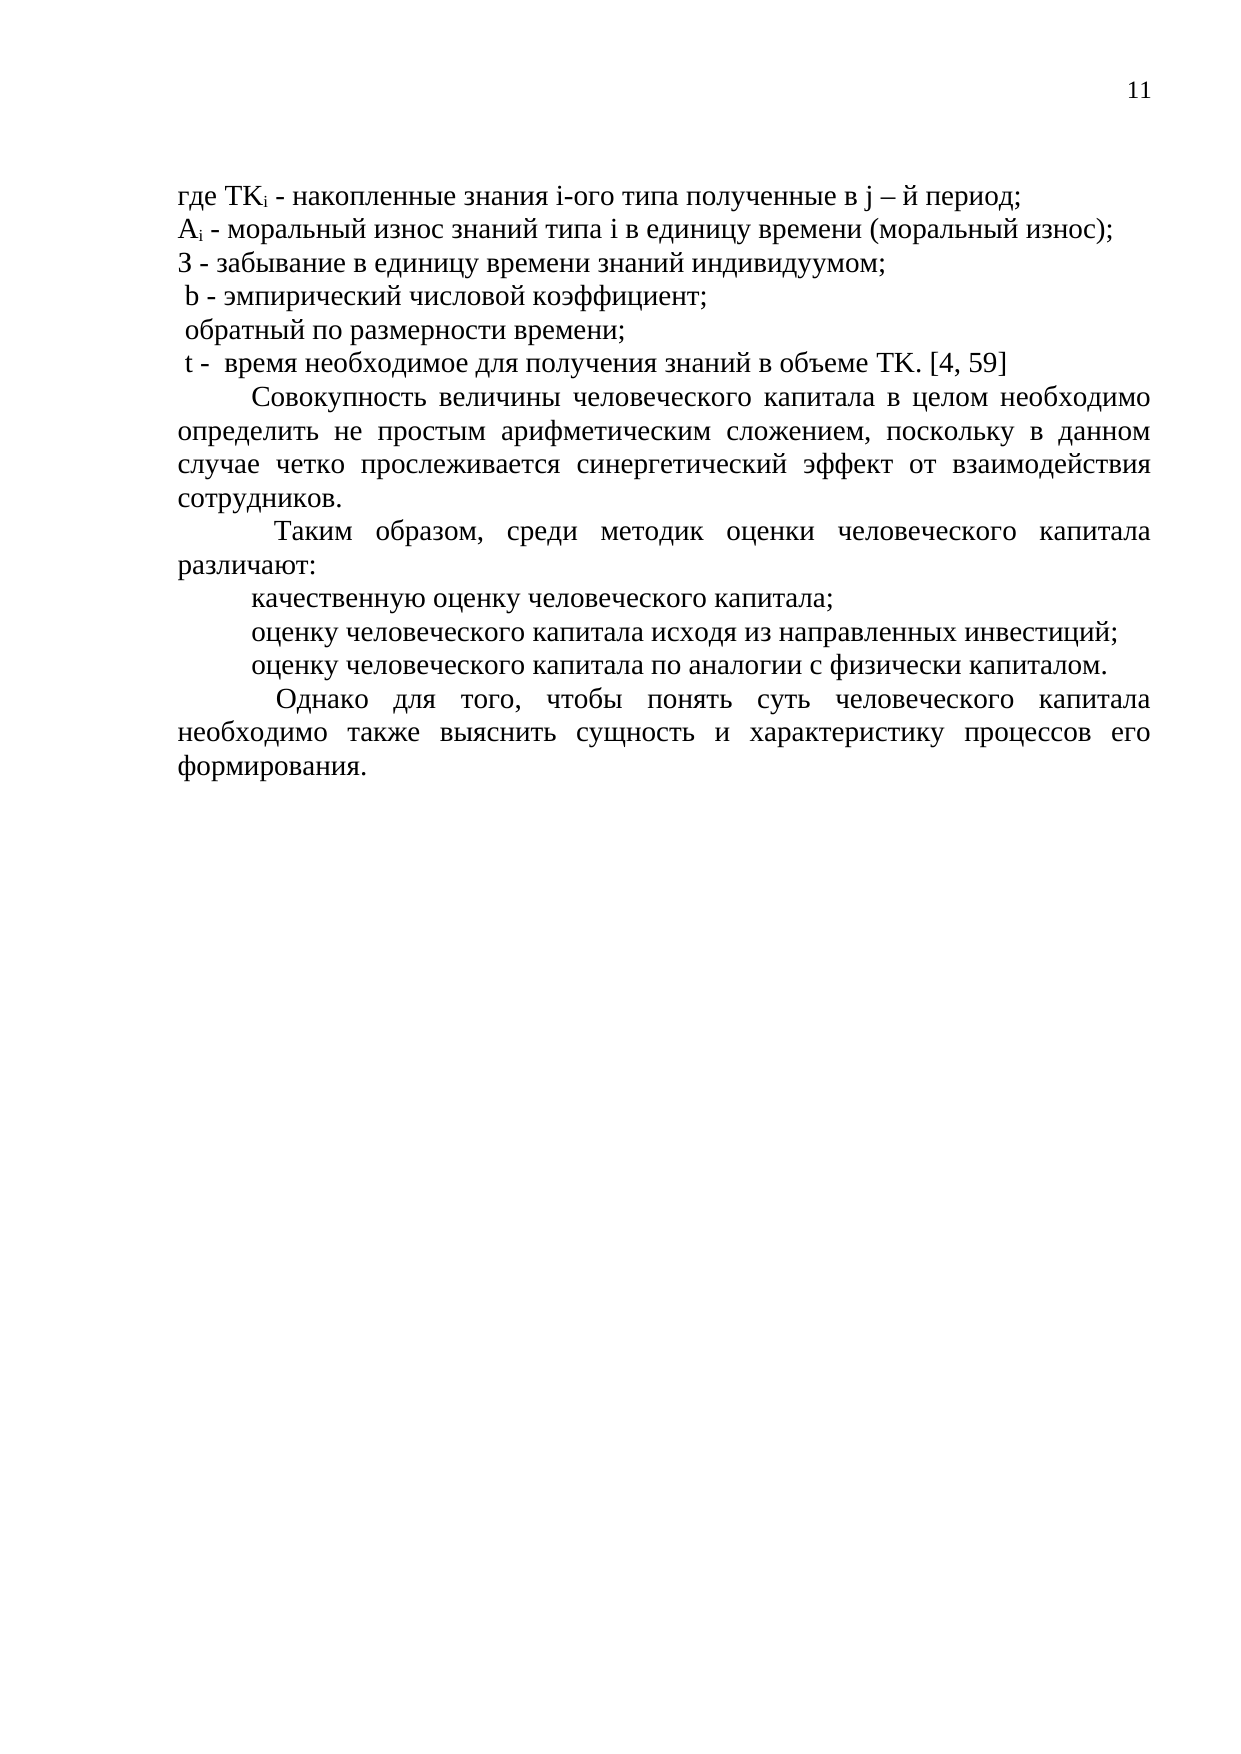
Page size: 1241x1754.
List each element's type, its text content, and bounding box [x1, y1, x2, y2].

text качественную оценку человеческого капитала; [177, 580, 1152, 614]
text t - время необходимое для получения знаний в объеме TK. [4, 59] [177, 346, 1152, 379]
text Совокупность величины человеческого капитала в целом необходимо определить не простым арифметическим сложением, поскольку в данном случае четко прослеживается синергетический эффект от взаимодействия сотрудников. [177, 379, 1152, 513]
text оценку человеческого капитала исходя из направленных инвестиций; [177, 614, 1152, 647]
text b - эмпирический числовой коэффициент; [177, 278, 1152, 312]
text обратный по размерности времени; [177, 312, 1152, 346]
text где TKi - накопленные знания i-ого типа полученные в j – й период; [177, 178, 1152, 211]
text Однако для того, чтобы понять суть человеческого капитала необходимо также выяснить сущность и характеристику процессов его формирования. [177, 681, 1152, 782]
text З - забывание в единицу времени знаний индивидуумом; [177, 245, 1152, 278]
text Таким образом, среди методик оценки человеческого капитала различают: [177, 513, 1152, 580]
text оценку человеческого капитала по аналогии с физически капиталом. [177, 647, 1152, 681]
text Ai - моральный износ знаний типа i в единицу времени (моральный износ); [177, 211, 1152, 245]
